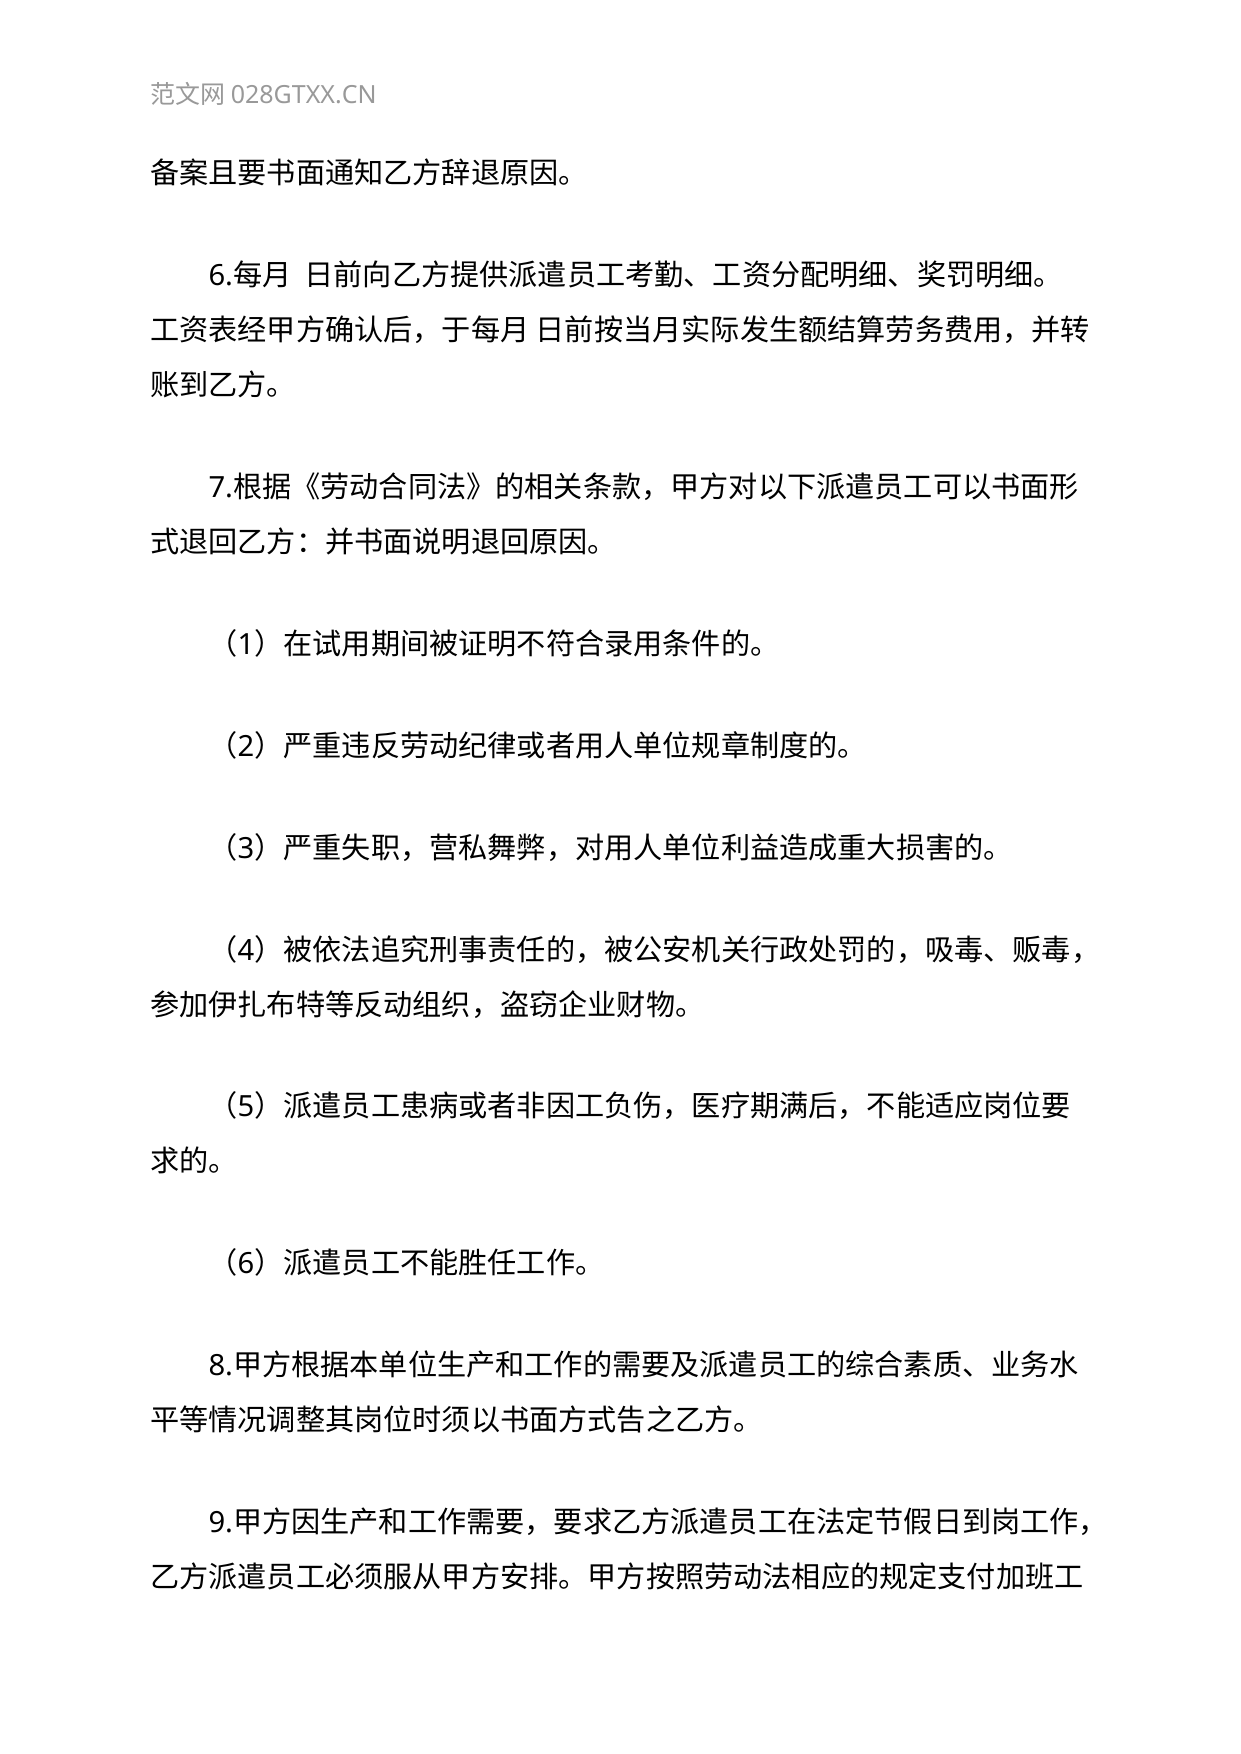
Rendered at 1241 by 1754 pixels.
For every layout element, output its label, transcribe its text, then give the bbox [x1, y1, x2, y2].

text （1）在试用期间被证明不符合录用条件的。 [150, 620, 1090, 663]
text （2）严重违反劳动纪律或者用人单位规章制度的。 [150, 722, 1090, 764]
text 8.甲方根据本单位生产和工作的需要及派遣员工的综合素质、业务水平等情况调整其岗位时须以书面方式告之乙方。 [150, 1342, 1090, 1439]
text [150, 1498, 1090, 1596]
text （4）被依法追究刑事责任的，被公安机关行政处罚的，吸毒、贩毒，参加伊扎布特等反动组织，盗窃企业财物。 [150, 926, 1090, 1023]
text （3）严重失职，营私舞弊，对用人单位利益造成重大损害的。 [150, 824, 1090, 867]
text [150, 150, 1090, 192]
text （5）派遣员工患病或者非因工负伤，医疗期满后，不能适应岗位要求的。 [150, 1083, 1090, 1180]
text 6.每月 日前向乙方提供派遣员工考勤、工资分配明细、奖罚明细。工资表经甲方确认后，于每月 日前按当月实际发生额结算劳务费用，并转账到乙方。 [150, 252, 1090, 404]
text 7.根据《劳动合同法》的相关条款，甲方对以下派遣员工可以书面形式退回乙方：并书面说明退回原因。 [150, 463, 1090, 561]
text （6）派遣员工不能胜任工作。 [150, 1240, 1090, 1282]
